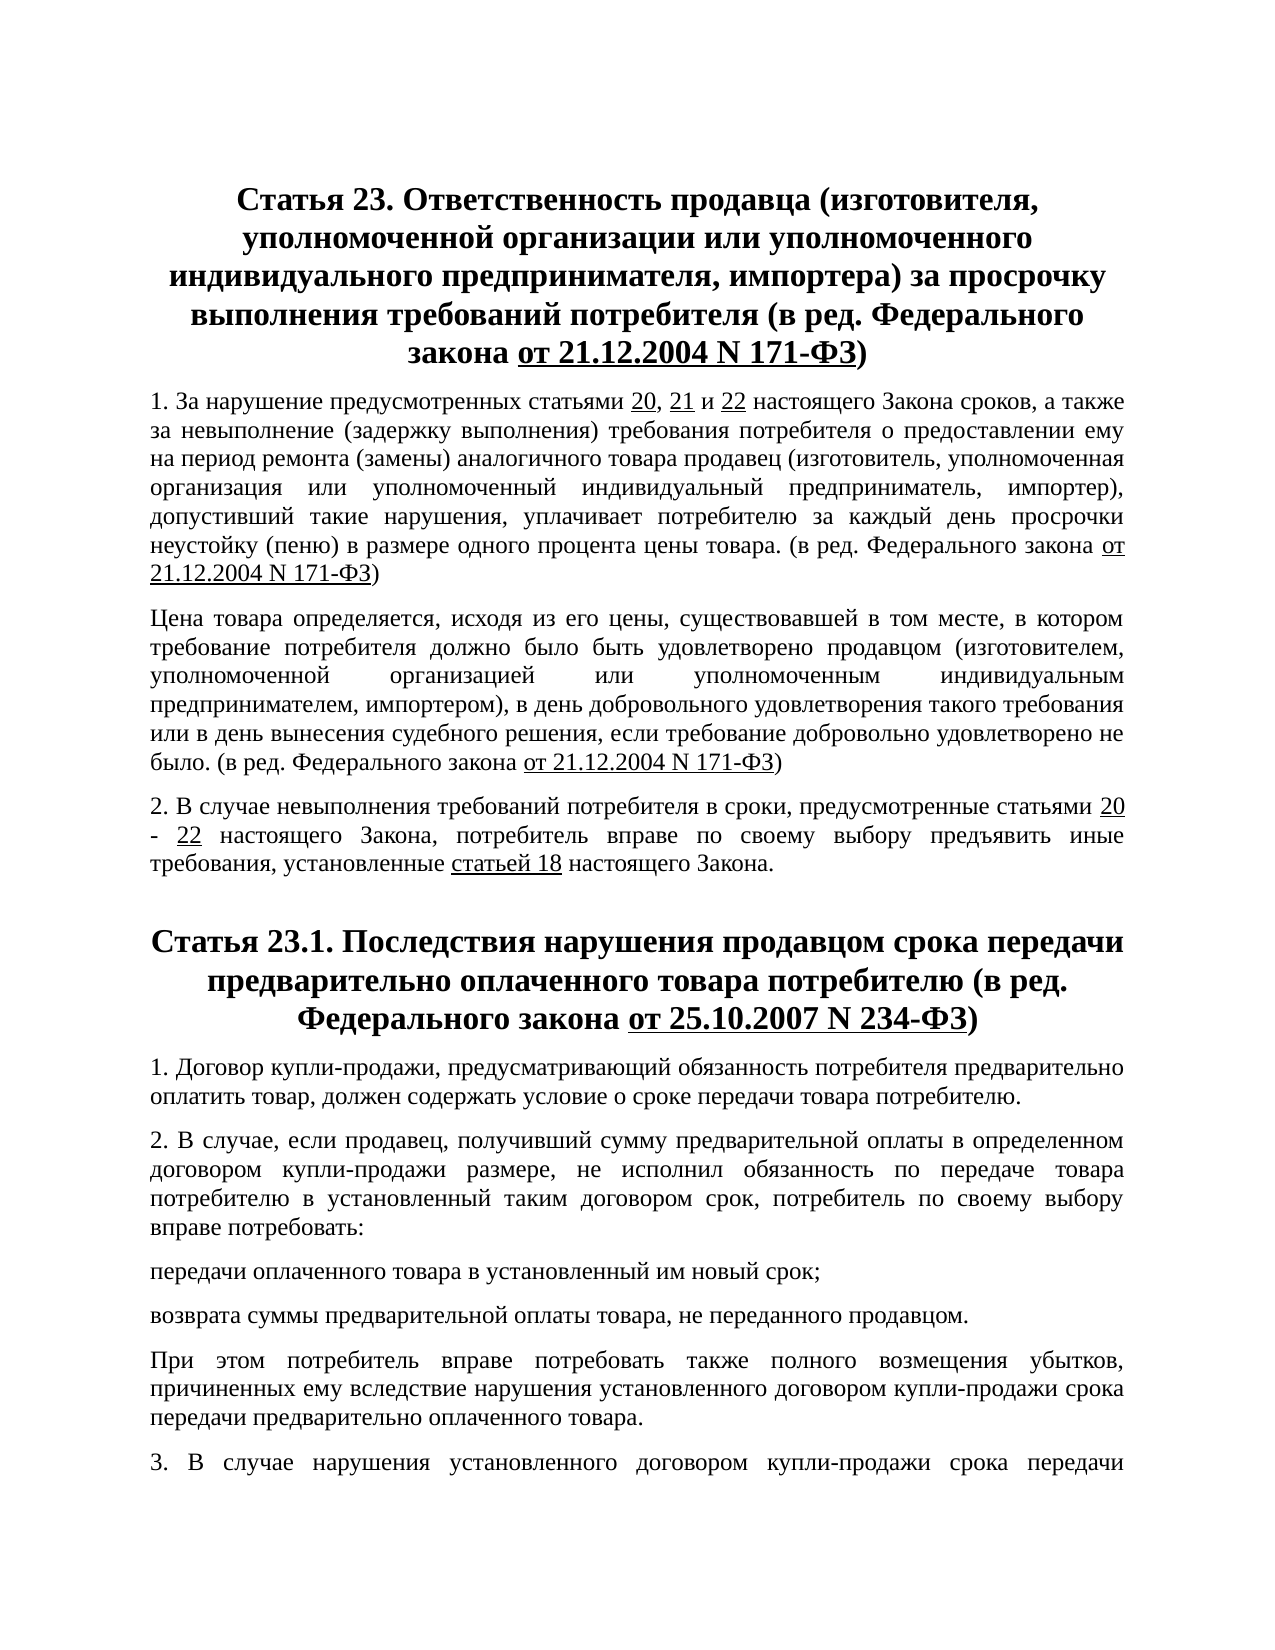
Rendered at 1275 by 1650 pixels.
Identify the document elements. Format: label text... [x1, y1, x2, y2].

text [150, 1447, 1125, 1475]
text Статья 23.1. Последствия нарушения продавцом срока передачи предварительно оплаченного товара потребителю (в ред. Федерального закона от 25.10.2007 N 234-ФЗ) [150, 922, 1125, 1037]
text 2. В случае невыполнения требований потребителя в сроки, предусмотренные статьями 20 - 22 настоящего Закона, потребитель вправе по своему выбору предъявить иные требования, установленные статьей 18 настоящего Закона. [150, 791, 1125, 877]
text 2. В случае, если продавец, получивший сумму предварительной оплаты в определенном договором купли-продажи размере, не исполнил обязанность по передаче товара потребителю в установленный таким договором срок, потребитель по своему выбору вправе потребовать: [150, 1125, 1125, 1240]
text При этом потребитель вправе потребовать также полного возмещения убытков, причиненных ему вследствие нарушения установленного договором купли-продажи срока передачи предварительно оплаченного товара. [150, 1345, 1125, 1431]
text возврата суммы предварительной оплаты товара, не переданного продавцом. [150, 1300, 1125, 1329]
text Цена товара определяется, исходя из его цены, существовавшей в том месте, в котором требование потребителя должно было быть удовлетворено продавцом (изготовителем, уполномоченной организацией или уполномоченным индивидуальным предпринимателем, импортером), в день добровольного удовлетворения такого требования или в день вынесения судебного решения, если требование добровольно удовлетворено не было. (в ред. Федерального закона от 21.12.2004 N 171-ФЗ) [150, 603, 1125, 775]
text 1. За нарушение предусмотренных статьями 20, 21 и 22 настоящего Закона сроков, а также за невыполнение (задержку выполнения) требования потребителя о предоставлении ему на период ремонта (замены) аналогичного товара продавец (изготовитель, уполномоченная организация или уполномоченный индивидуальный предприниматель, импортер), допустивший такие нарушения, уплачивает потребителю за каждый день просрочки неустойку (пеню) в размере одного процента цены товара. (в ред. Федерального закона от 21.12.2004 N 171-ФЗ) [150, 386, 1125, 587]
text 1. Договор купли-продажи, предусматривающий обязанность потребителя предварительно оплатить товар, должен содержать условие о сроке передачи товара потребителю. [150, 1052, 1125, 1110]
text передачи оплаченного товара в установленный им новый срок; [150, 1256, 1125, 1285]
text Статья 23. Ответственность продавца (изготовителя, уполномоченной организации или уполномоченного индивидуального предпринимателя, импортера) за просрочку выполнения требований потребителя (в ред. Федерального закона от 21.12.2004 N 171-ФЗ) [150, 179, 1125, 370]
